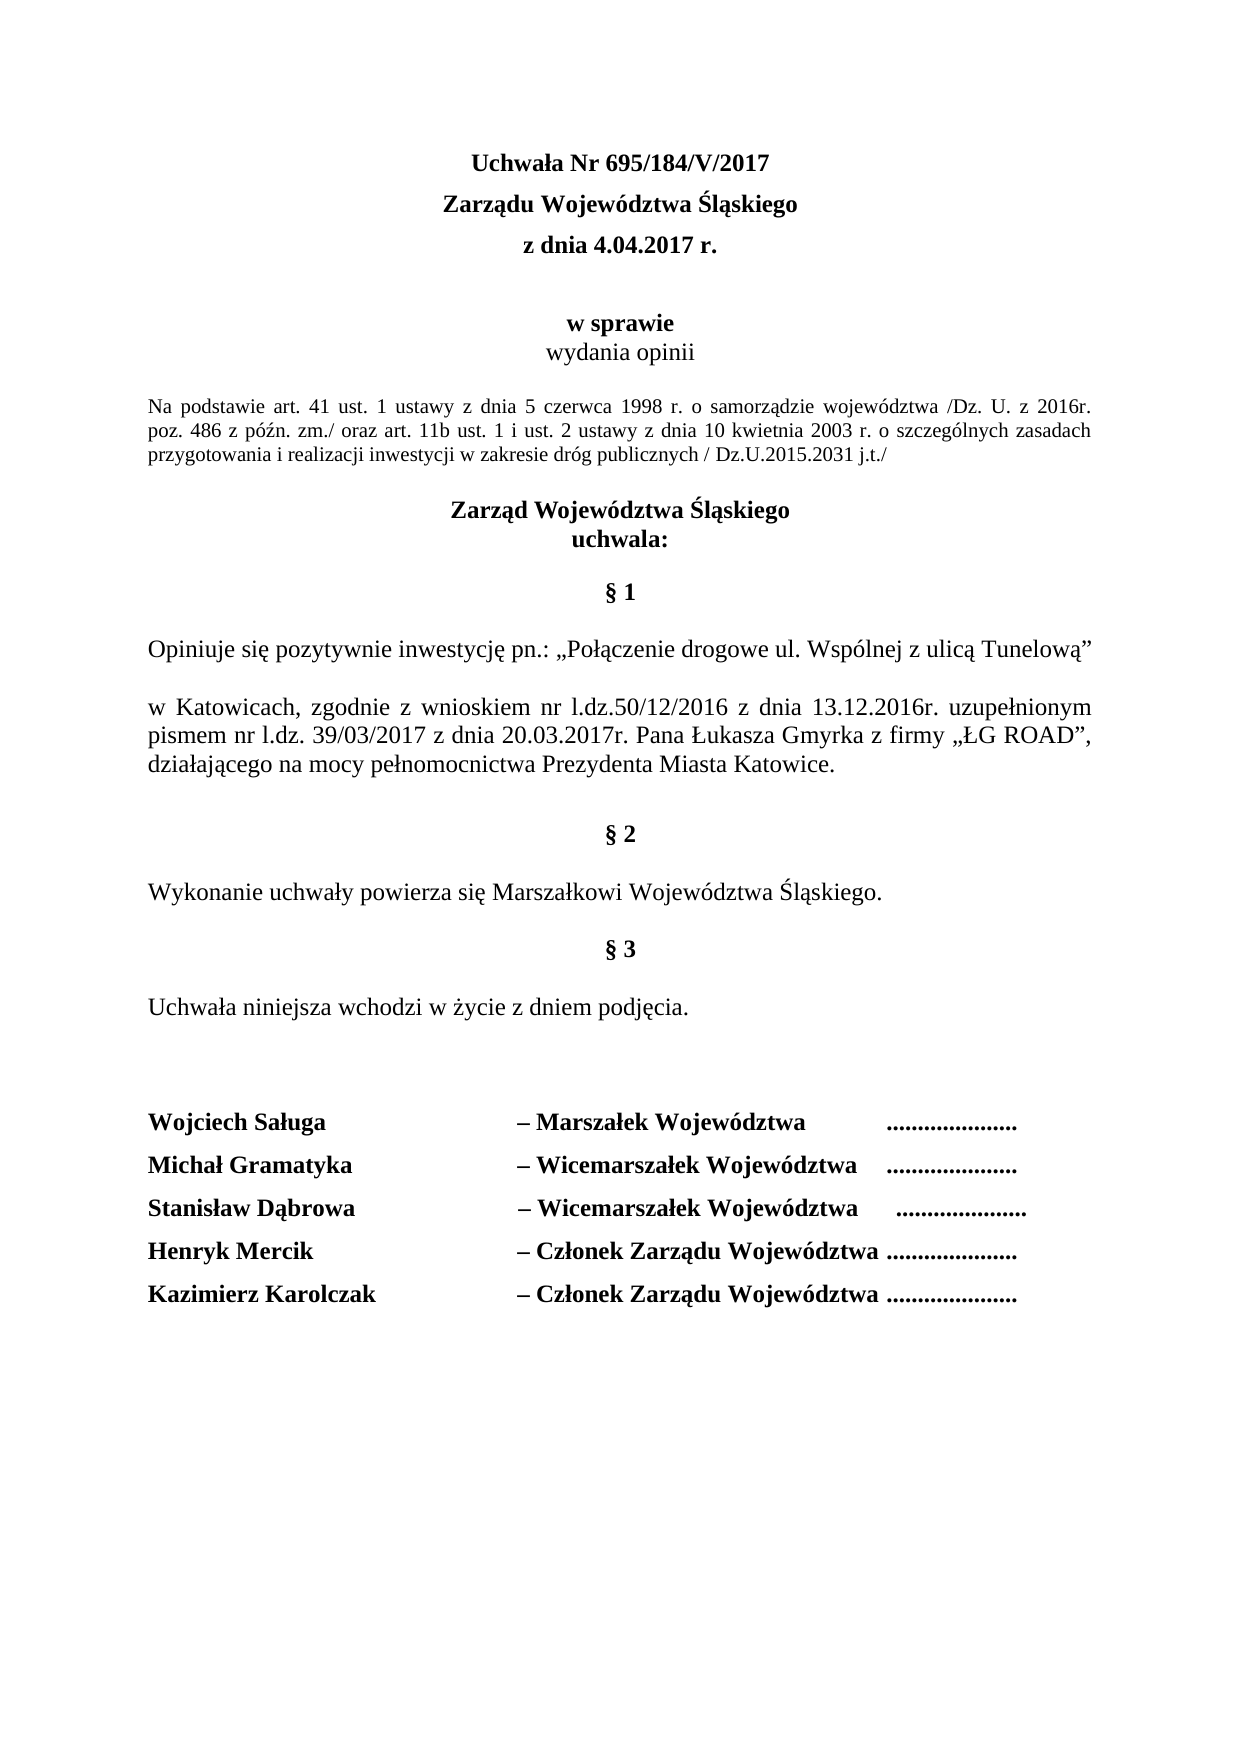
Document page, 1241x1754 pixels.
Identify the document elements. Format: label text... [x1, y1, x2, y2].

text Zarząd Województwa Śląskiego [148, 495, 1092, 524]
text Zarządu Województwa Śląskiego [148, 189, 1092, 218]
text 2 [148, 819, 1092, 848]
text Michał Gramatyka – Wicemarszałek Województwa ..................... [148, 1150, 1093, 1179]
text Wykonanie uchwały powierza się Marszałkowi Województwa Śląskiego. [148, 877, 1092, 906]
text z dnia 4.04.2017 r. [148, 230, 1092, 259]
text 3 [148, 934, 1092, 963]
text uchwala: [148, 524, 1092, 553]
text w sprawie [148, 308, 1092, 337]
text Na podstawie art. 41 ust. 1 ustawy z dnia 5 czerwca 1998 r. o samorządzie województwa /Dz. U. z 2016r. poz. 486 z późn. zm./ oraz art. 11b ust. 1 i ust. 2 ustawy z dnia 10 kwietnia 2003 r. o szczególnych zasadach przygotowania i realizacji inwestycji w zakresie dróg publicznych / Dz.U.2015.2031 j.t./ [148, 394, 1092, 466]
text Wojciech Saługa – Marszałek Województwa ..................... [148, 1107, 1093, 1136]
text Kazimierz Karolczak – Członek Zarządu Województwa ..................... [148, 1279, 1093, 1308]
text Uchwała niniejsza wchodzi w życie z dniem podjęcia. [148, 992, 1092, 1021]
text 1 [148, 577, 1092, 606]
title Uchwała Nr 695/184/V/2017 [148, 148, 1092, 176]
text Stanisław Dąbrowa – Wicemarszałek Województwa ..................... [148, 1193, 1093, 1222]
text wydania opinii [148, 337, 1092, 366]
text Henryk Mercik – Członek Zarządu Województwa ..................... [148, 1236, 1093, 1265]
text Opiniuje się pozytywnie inwestycję pn.: „Połączenie drogowe ul. Wspólnej z ulicą Tunelową” w Katowicach, zgodnie z wnioskiem nr l.dz.50/12/2016 z dnia 13.12.2016r. uzupełnionym pismem nr l.dz. 39/03/2017 z dnia 20.03.2017r. Pana Łukasza Gmyrka z firmy „ŁG ROAD”, działającego na mocy pełnomocnictwa Prezydenta Miasta Katowice. [148, 634, 1092, 778]
